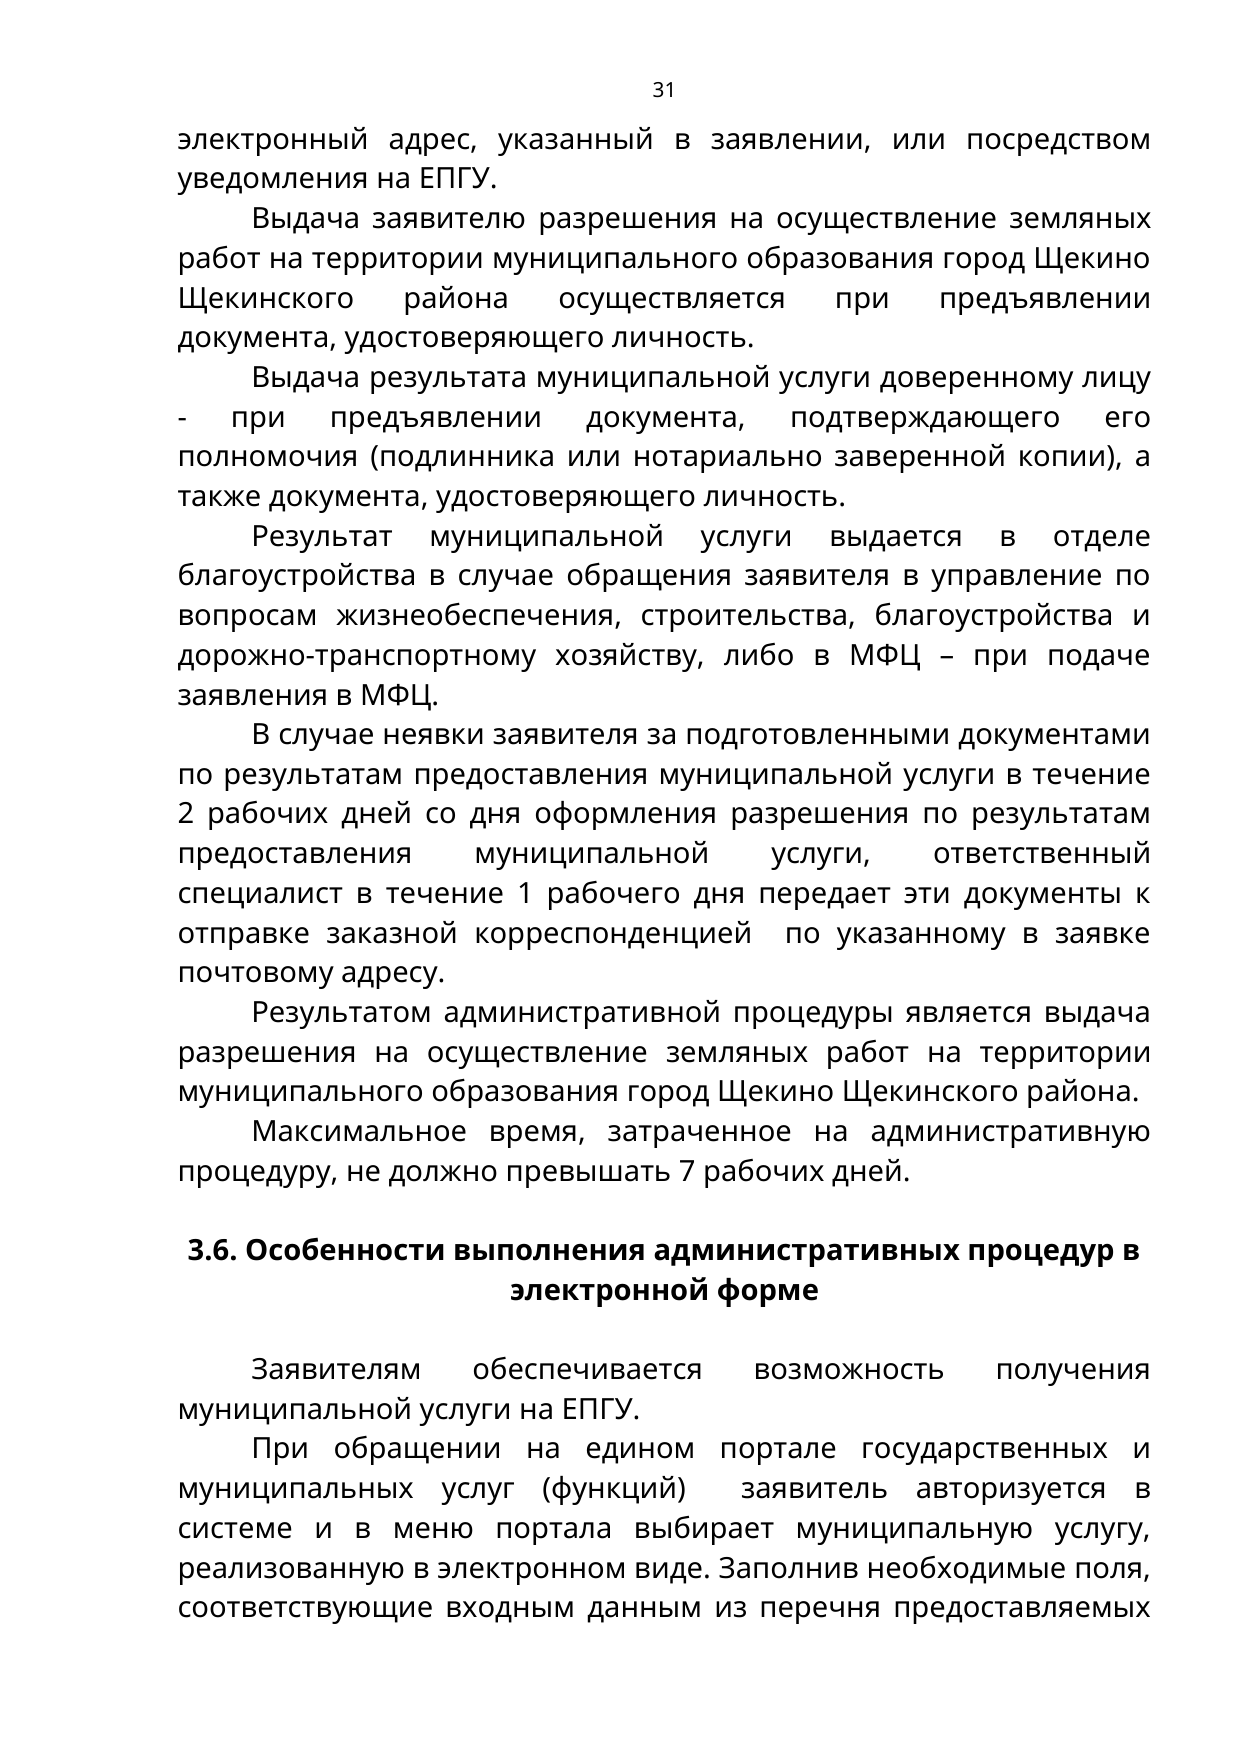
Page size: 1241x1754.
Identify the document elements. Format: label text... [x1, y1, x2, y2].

text В случае неявки заявителя за подготовленными документами по результатам предоставления муниципальной услуги в течение 2 рабочих дней со дня оформления разрешения по результатам предоставления муниципальной услуги, ответственный специалист в течение 1 рабочего дня передает эти документы к отправке заказной корреспонденцией по указанному в заявке почтовому адресу. [177, 713, 1152, 991]
text 3.6. Особенности выполнения административных процедур в электронной форме [177, 1229, 1152, 1309]
text Максимальное время, затраченное на административную процедуру, не должно превышать 7 рабочих дней. [177, 1110, 1152, 1190]
text Заявителям обеспечивается возможность получения муниципальной услуги на ЕПГУ. [177, 1348, 1152, 1428]
text Выдача результата муниципальной услуги доверенному лицу - при предъявлении документа, подтверждающего его полномочия (подлинника или нотариально заверенной копии), а также документа, удостоверяющего личность. [177, 356, 1152, 515]
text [177, 118, 1152, 197]
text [177, 1428, 1152, 1626]
text Результат муниципальной услуги выдается в отделе благоустройства в случае обращения заявителя в управление по вопросам жизнеобеспечения, строительства, благоустройства и дорожно-транспортному хозяйству, либо в МФЦ – при подаче заявления в МФЦ. [177, 515, 1152, 713]
text Выдача заявителю разрешения на осуществление земляных работ на территории муниципального образования город Щекино Щекинского района осуществляется при предъявлении документа, удостоверяющего личность. [177, 197, 1152, 356]
text Результатом административной процедуры является выдача разрешения на осуществление земляных работ на территории муниципального образования город Щекино Щекинского района. [177, 991, 1152, 1110]
